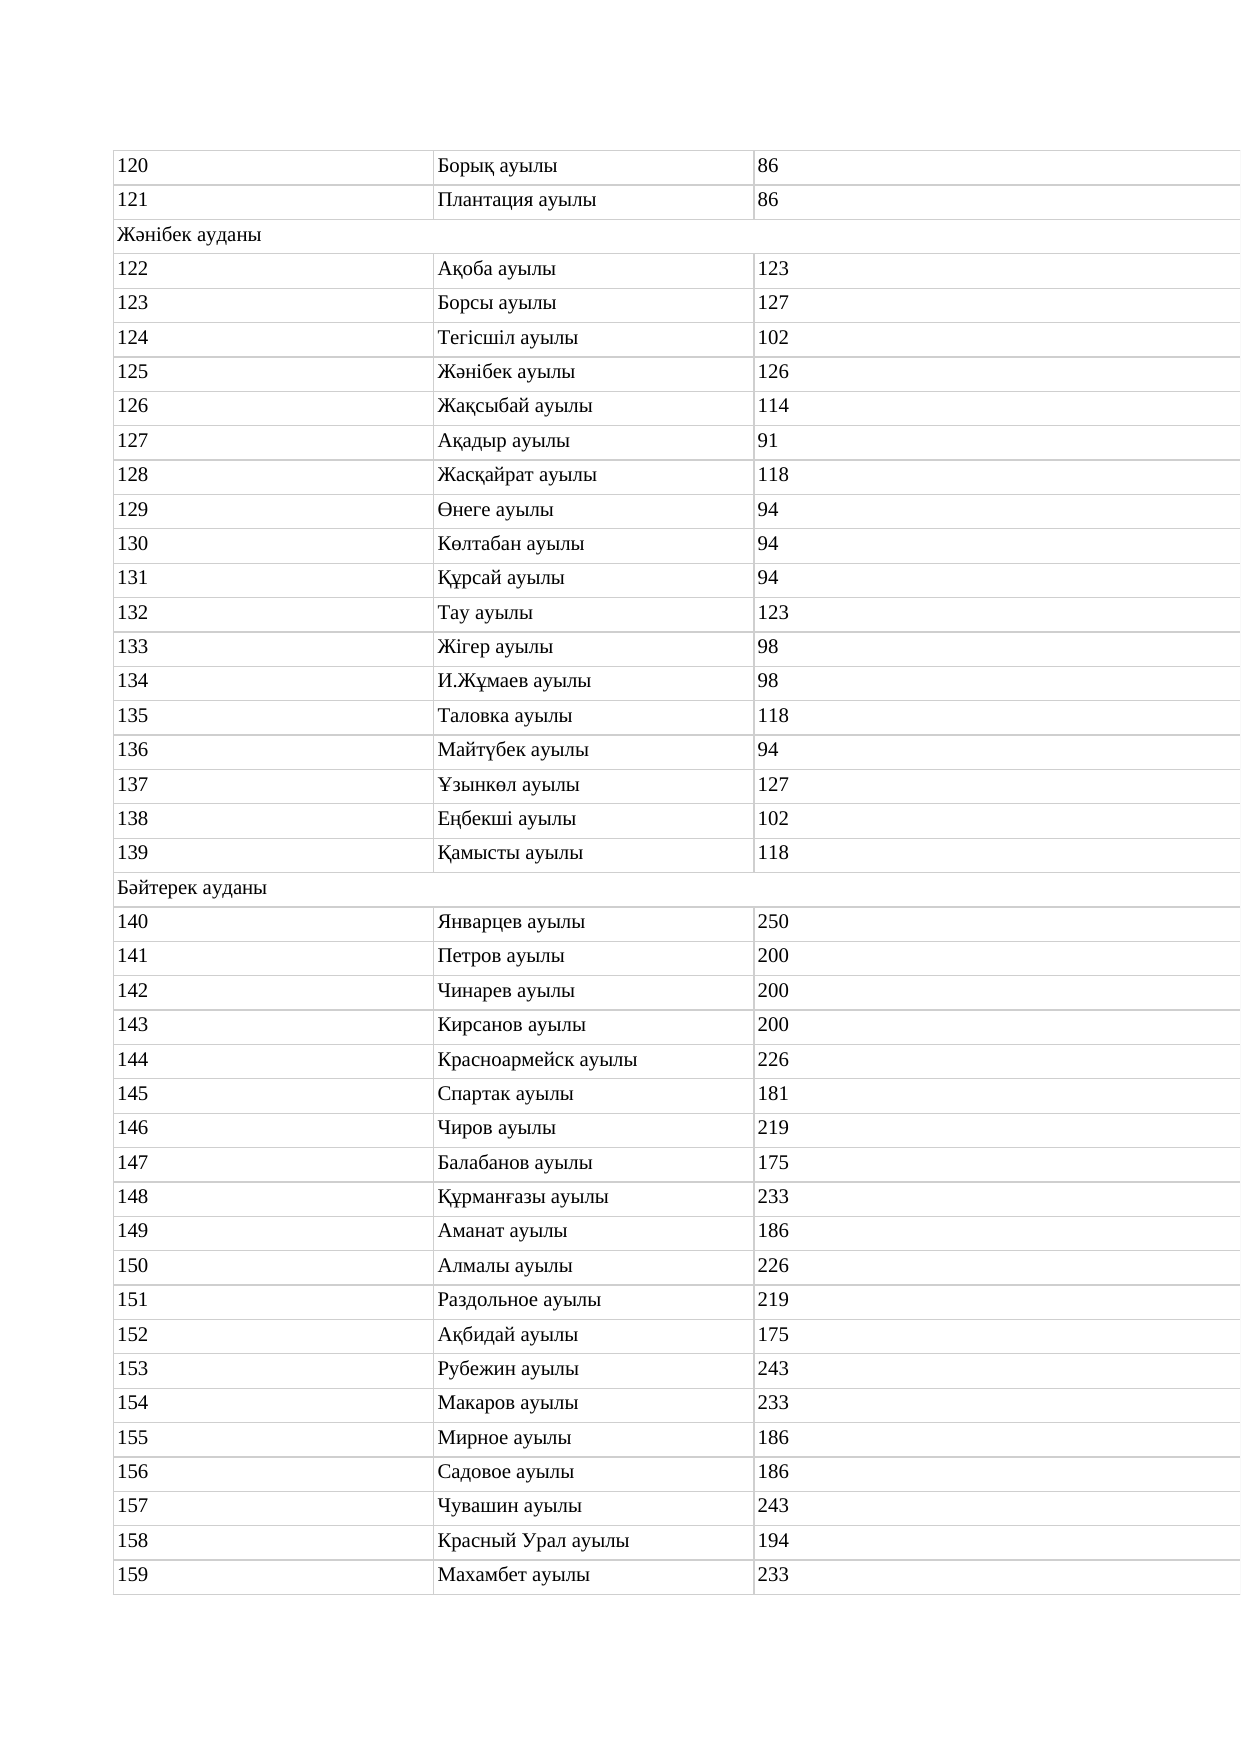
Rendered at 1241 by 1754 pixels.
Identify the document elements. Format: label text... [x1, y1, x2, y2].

table_cell 141 [114, 942, 433, 975]
table_cell 226 [755, 1045, 1240, 1078]
table_cell Балабанов ауылы [434, 1148, 753, 1181]
table_cell И.Жұмаев ауылы [434, 667, 753, 700]
table_cell 159 [114, 1561, 433, 1594]
table_cell 140 [114, 908, 433, 941]
table_cell 98 [755, 667, 1240, 700]
table_cell 125 [114, 358, 433, 391]
table_cell 157 [114, 1492, 433, 1525]
table_cell 155 [114, 1423, 433, 1456]
table_cell 148 [114, 1183, 433, 1216]
table_cell Таловка ауылы [434, 701, 753, 734]
table_cell Қамысты ауылы [434, 839, 753, 872]
table_cell 153 [114, 1354, 433, 1387]
table_cell 152 [114, 1320, 433, 1353]
table_cell Бәйтерек ауданы [114, 873, 1240, 906]
table_cell Жасқайрат ауылы [434, 461, 753, 494]
table_cell 123 [755, 598, 1240, 631]
table_cell 98 [755, 633, 1240, 666]
table_cell Раздольное ауылы [434, 1286, 753, 1319]
table_cell Борсы ауылы [434, 289, 753, 322]
table_cell Тегісшіл ауылы [434, 323, 753, 356]
table_cell 121 [114, 186, 433, 219]
table_cell 94 [755, 529, 1240, 562]
table_cell 130 [114, 529, 433, 562]
table_cell 94 [755, 736, 1240, 769]
table_cell 129 [114, 495, 433, 528]
table_cell Плантация ауылы [434, 186, 753, 219]
table_cell 175 [755, 1320, 1240, 1353]
table_cell Садовое ауылы [434, 1458, 753, 1491]
table_cell Құрсай ауылы [434, 564, 753, 597]
table_cell Жігер ауылы [434, 633, 753, 666]
table_cell 138 [114, 804, 433, 837]
table_cell Рубежин ауылы [434, 1354, 753, 1387]
table_cell Махамбет ауылы [434, 1561, 753, 1594]
table_cell 134 [114, 667, 433, 700]
table_cell 147 [114, 1148, 433, 1181]
table_cell Тау ауылы [434, 598, 753, 631]
table_cell 86 [755, 186, 1240, 219]
table_cell Ақбидай ауылы [434, 1320, 753, 1353]
table_cell Көлтабан ауылы [434, 529, 753, 562]
table_cell 128 [114, 461, 433, 494]
table_cell 114 [755, 392, 1240, 425]
table_cell 124 [114, 323, 433, 356]
table_cell Ұзынкөл ауылы [434, 770, 753, 803]
table_cell 94 [755, 564, 1240, 597]
table_cell 186 [755, 1217, 1240, 1250]
table_cell Чувашин ауылы [434, 1492, 753, 1525]
table_cell 186 [755, 1458, 1240, 1491]
table_cell 133 [114, 633, 433, 666]
table_cell 200 [755, 976, 1240, 1009]
table_cell 200 [755, 942, 1240, 975]
table_cell Өнеге ауылы [434, 495, 753, 528]
table_cell 142 [114, 976, 433, 1009]
table_cell 243 [755, 1354, 1240, 1387]
table_cell Ақоба ауылы [434, 254, 753, 287]
table_cell Кирсанов ауылы [434, 1011, 753, 1044]
table_cell 200 [755, 1011, 1240, 1044]
table_cell Чинарев ауылы [434, 976, 753, 1009]
table_cell Еңбекші ауылы [434, 804, 753, 837]
table_cell 126 [114, 392, 433, 425]
table_cell 233 [755, 1183, 1240, 1216]
table_cell Ақадыр ауылы [434, 426, 753, 459]
table_cell 120 [114, 151, 433, 184]
table_cell 175 [755, 1148, 1240, 1181]
table_cell 127 [755, 770, 1240, 803]
table_cell 154 [114, 1389, 433, 1422]
table_cell 126 [755, 358, 1240, 391]
table_cell 127 [755, 289, 1240, 322]
table_cell 156 [114, 1458, 433, 1491]
table_cell 146 [114, 1114, 433, 1147]
table_cell 118 [755, 701, 1240, 734]
table_cell 243 [755, 1492, 1240, 1525]
table_cell Жәнібек ауылы [434, 358, 753, 391]
table_cell 233 [755, 1561, 1240, 1594]
table_cell 132 [114, 598, 433, 631]
table_cell Январцев ауылы [434, 908, 753, 941]
table_cell 139 [114, 839, 433, 872]
table_cell Борық ауылы [434, 151, 753, 184]
table_cell 102 [755, 804, 1240, 837]
table_cell 158 [114, 1526, 433, 1559]
table_cell 118 [755, 461, 1240, 494]
table_cell 94 [755, 495, 1240, 528]
table_cell Құрманғазы ауылы [434, 1183, 753, 1216]
table_cell 91 [755, 426, 1240, 459]
table_cell 131 [114, 564, 433, 597]
table_cell 145 [114, 1079, 433, 1112]
table_cell Красноармейск ауылы [434, 1045, 753, 1078]
table_cell Аманат ауылы [434, 1217, 753, 1250]
table_cell Жақсыбай ауылы [434, 392, 753, 425]
table_cell 122 [114, 254, 433, 287]
table_cell Спартак ауылы [434, 1079, 753, 1112]
table_cell Чиров ауылы [434, 1114, 753, 1147]
table_cell 86 [755, 151, 1240, 184]
table_cell 127 [114, 426, 433, 459]
table_cell 137 [114, 770, 433, 803]
table_cell 150 [114, 1251, 433, 1284]
table_cell 102 [755, 323, 1240, 356]
table_cell Алмалы ауылы [434, 1251, 753, 1284]
table_cell 219 [755, 1286, 1240, 1319]
table_cell Макаров ауылы [434, 1389, 753, 1422]
table_cell 135 [114, 701, 433, 734]
table_cell Мирное ауылы [434, 1423, 753, 1456]
table_cell 118 [755, 839, 1240, 872]
table_cell Петров ауылы [434, 942, 753, 975]
table_cell 151 [114, 1286, 433, 1319]
table_cell Красный Урал ауылы [434, 1526, 753, 1559]
table_cell 144 [114, 1045, 433, 1078]
table_cell 149 [114, 1217, 433, 1250]
table_cell 226 [755, 1251, 1240, 1284]
table_cell 186 [755, 1423, 1240, 1456]
table_cell 181 [755, 1079, 1240, 1112]
table_cell 136 [114, 736, 433, 769]
table_cell 143 [114, 1011, 433, 1044]
table_cell 219 [755, 1114, 1240, 1147]
table_cell 250 [755, 908, 1240, 941]
table_cell 233 [755, 1389, 1240, 1422]
table_cell 123 [114, 289, 433, 322]
table_cell Жәнібек ауданы [114, 220, 1240, 253]
table_cell 123 [755, 254, 1240, 287]
table_cell Майтүбек ауылы [434, 736, 753, 769]
table_cell 194 [755, 1526, 1240, 1559]
